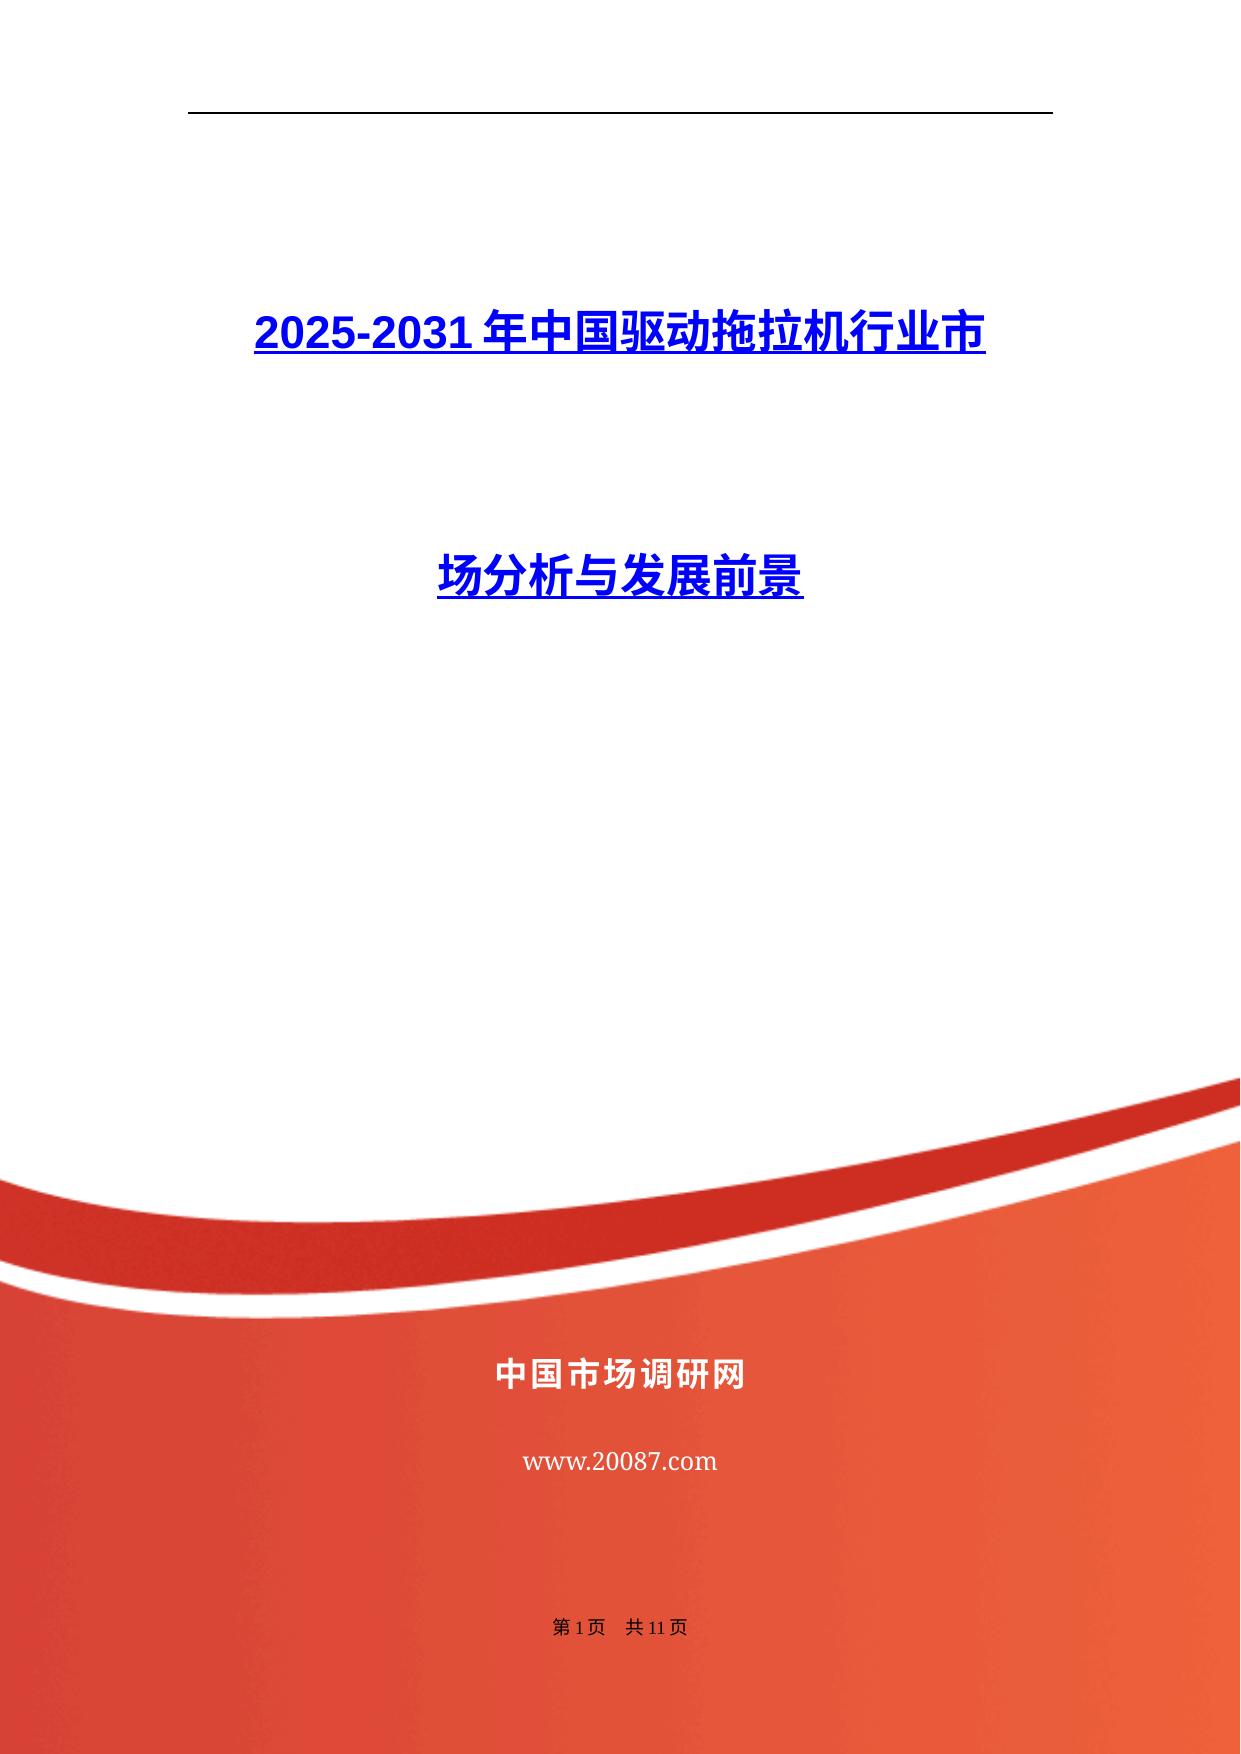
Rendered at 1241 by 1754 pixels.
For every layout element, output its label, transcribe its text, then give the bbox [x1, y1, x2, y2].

text www.20087.com [187, 1428, 1053, 1493]
table_header 2025-2031年中国驱动拖拉机行业市场分析与发展前景 [188, 207, 1053, 773]
picture [0, 1006, 1241, 1754]
subtitle 中国市场调研网 [187, 1339, 1053, 1404]
